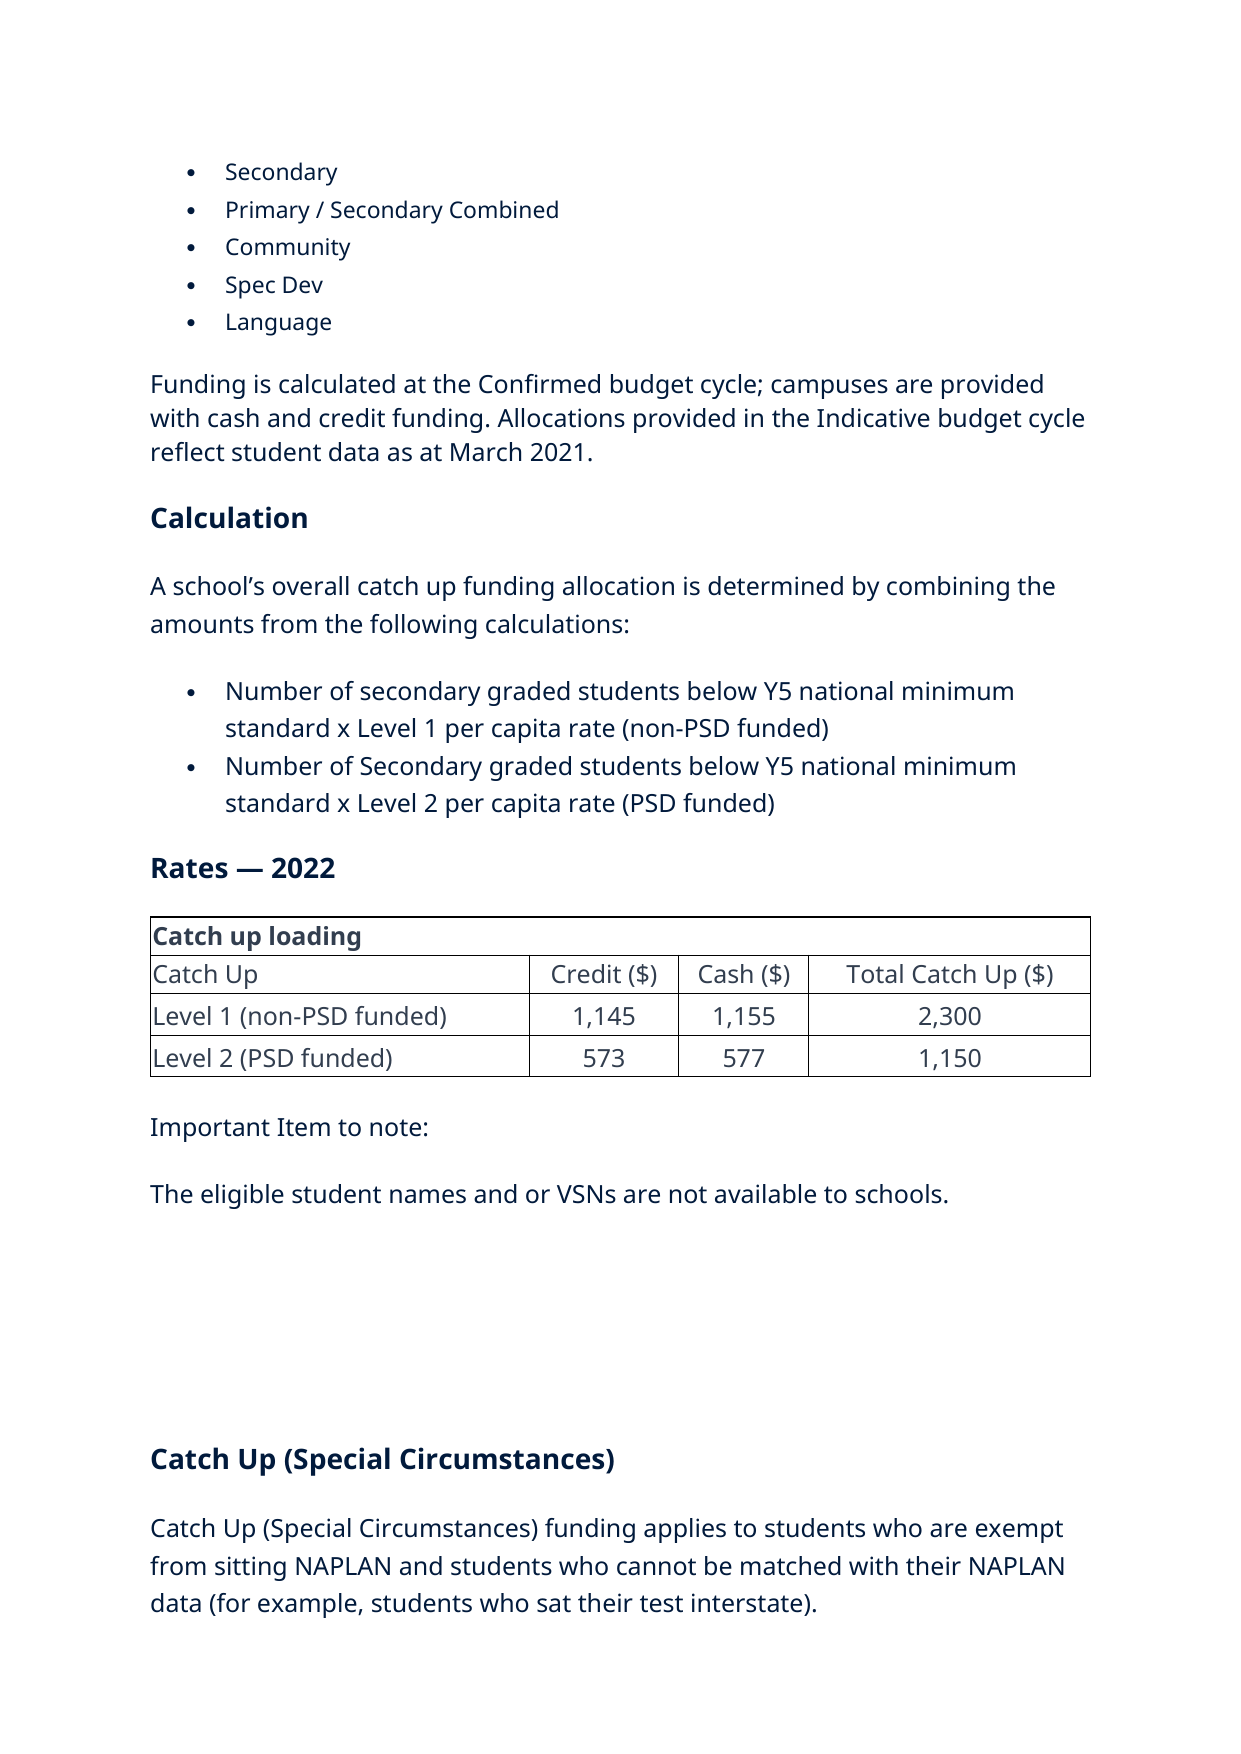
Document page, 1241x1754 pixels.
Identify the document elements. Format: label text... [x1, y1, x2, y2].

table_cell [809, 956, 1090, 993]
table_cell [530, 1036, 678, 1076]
text Calculation [150, 498, 1090, 536]
text The eligible student names and or VSNs are not available to schools. [150, 1173, 1090, 1211]
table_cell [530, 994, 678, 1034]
text Important Item to note: [150, 1106, 1090, 1144]
list Number of secondary graded students below Y5 national minimum standard x Level 1 per capita rate (non-PSD funded) [187, 670, 1090, 745]
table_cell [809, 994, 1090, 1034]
text Catch Up (Special Circumstances) funding applies to students who are exempt from sitting NAPLAN and students who cannot be matched with their NAPLAN data (for example, students who sat their test interstate). [150, 1507, 1090, 1620]
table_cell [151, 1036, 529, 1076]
list Secondary [187, 150, 1090, 187]
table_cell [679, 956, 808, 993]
text Rates — 2022 [150, 849, 1090, 887]
list Spec Dev [187, 262, 1090, 300]
list Primary / Secondary Combined [187, 187, 1090, 225]
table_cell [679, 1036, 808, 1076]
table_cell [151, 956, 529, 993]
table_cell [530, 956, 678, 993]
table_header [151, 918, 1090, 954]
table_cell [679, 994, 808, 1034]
text Catch Up (Special Circumstances) [150, 1440, 1090, 1478]
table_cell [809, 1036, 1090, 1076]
list Language [187, 300, 1090, 337]
list Community [187, 225, 1090, 262]
list Number of Secondary graded students below Y5 national minimum standard x Level 2 per capita rate (PSD funded) [187, 745, 1090, 820]
text Funding is calculated at the Confirmed budget cycle; campuses are provided with cash and credit funding. Allocations provided in the Indicative budget cycle reflect student data as at March 2021. [150, 367, 1090, 469]
text A school’s overall catch up funding allocation is determined by combining the amounts from the following calculations: [150, 566, 1090, 641]
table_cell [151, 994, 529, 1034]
